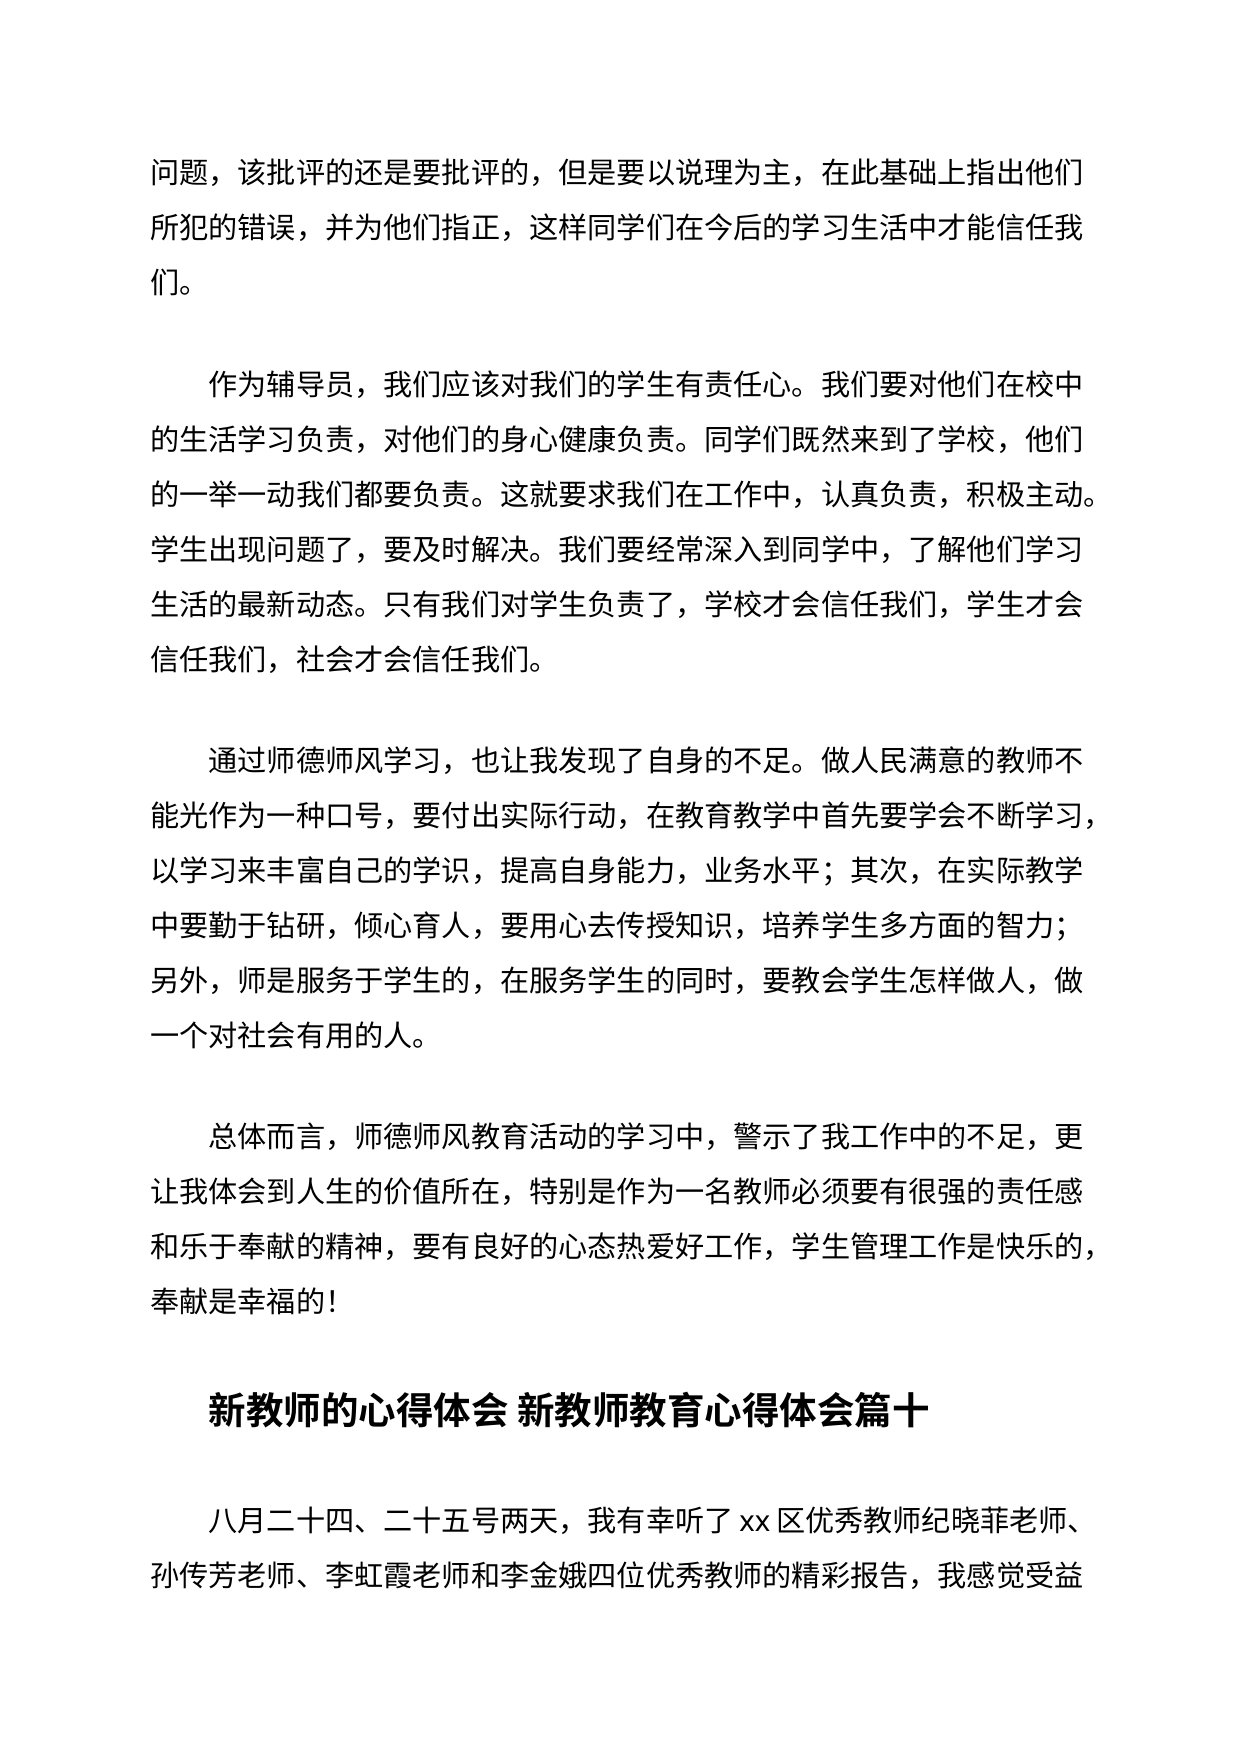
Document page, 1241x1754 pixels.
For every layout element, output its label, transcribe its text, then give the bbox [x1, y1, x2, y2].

text 新教师的心得体会 新教师教育心得体会篇十 [150, 1381, 1090, 1435]
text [150, 1498, 1090, 1595]
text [150, 150, 1090, 302]
text 总体而言，师德师风教育活动的学习中，警示了我工作中的不足，更让我体会到人生的价值所在，特别是作为一名教师必须要有很强的责任感和乐于奉献的精神，要有良好的心态热爱好工作，学生管理工作是快乐的，奉献是幸福的！ [150, 1114, 1090, 1321]
text 作为辅导员，我们应该对我们的学生有责任心。我们要对他们在校中的生活学习负责，对他们的身心健康负责。同学们既然来到了学校，他们的一举一动我们都要负责。这就要求我们在工作中，认真负责，积极主动。学生出现问题了，要及时解决。我们要经常深入到同学中，了解他们学习生活的最新动态。只有我们对学生负责了，学校才会信任我们，学生才会信任我们，社会才会信任我们。 [150, 362, 1090, 678]
text 通过师德师风学习，也让我发现了自身的不足。做人民满意的教师不能光作为一种口号，要付出实际行动，在教育教学中首先要学会不断学习，以学习来丰富自己的学识，提高自身能力，业务水平；其次，在实际教学中要勤于钻研，倾心育人，要用心去传授知识，培养学生多方面的智力；另外，师是服务于学生的，在服务学生的同时，要教会学生怎样做人，做一个对社会有用的人。 [150, 738, 1090, 1054]
